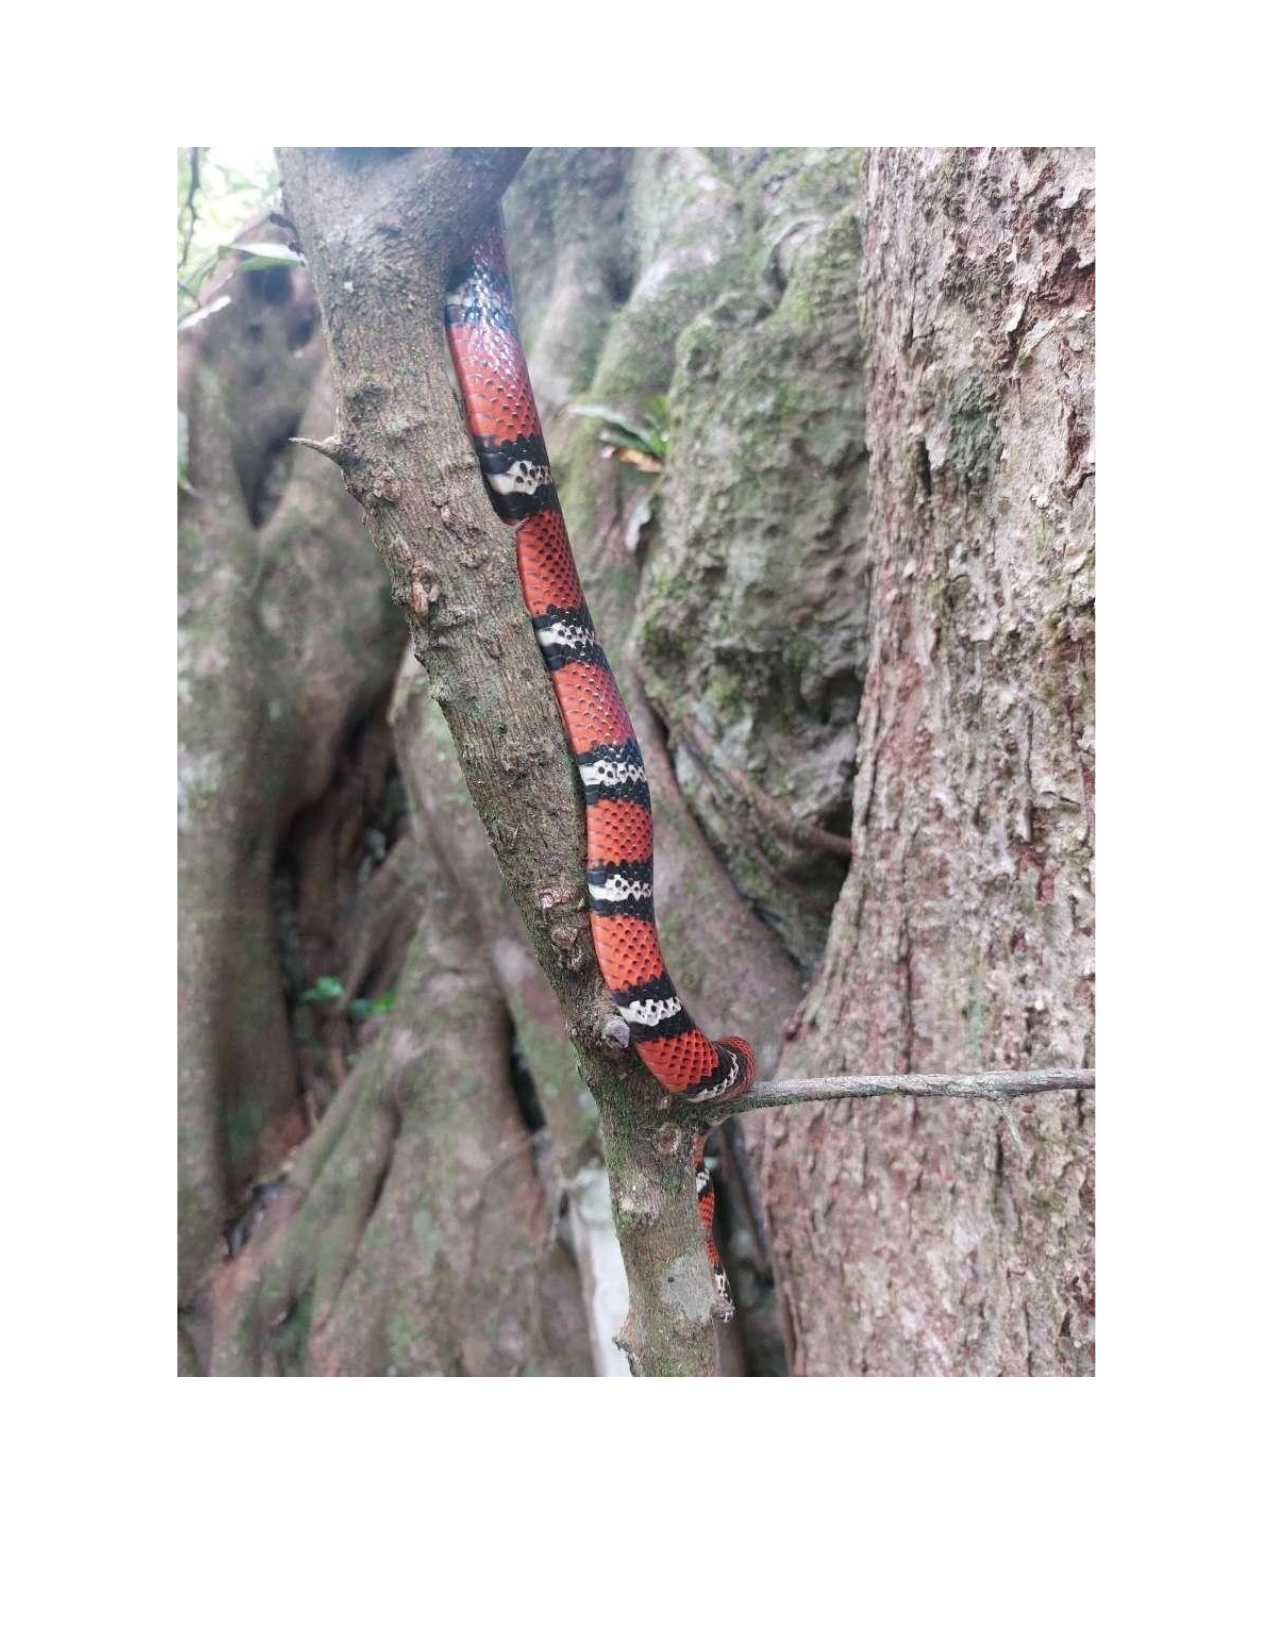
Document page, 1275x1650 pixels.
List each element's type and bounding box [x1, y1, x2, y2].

picture [177, 147, 1096, 1377]
